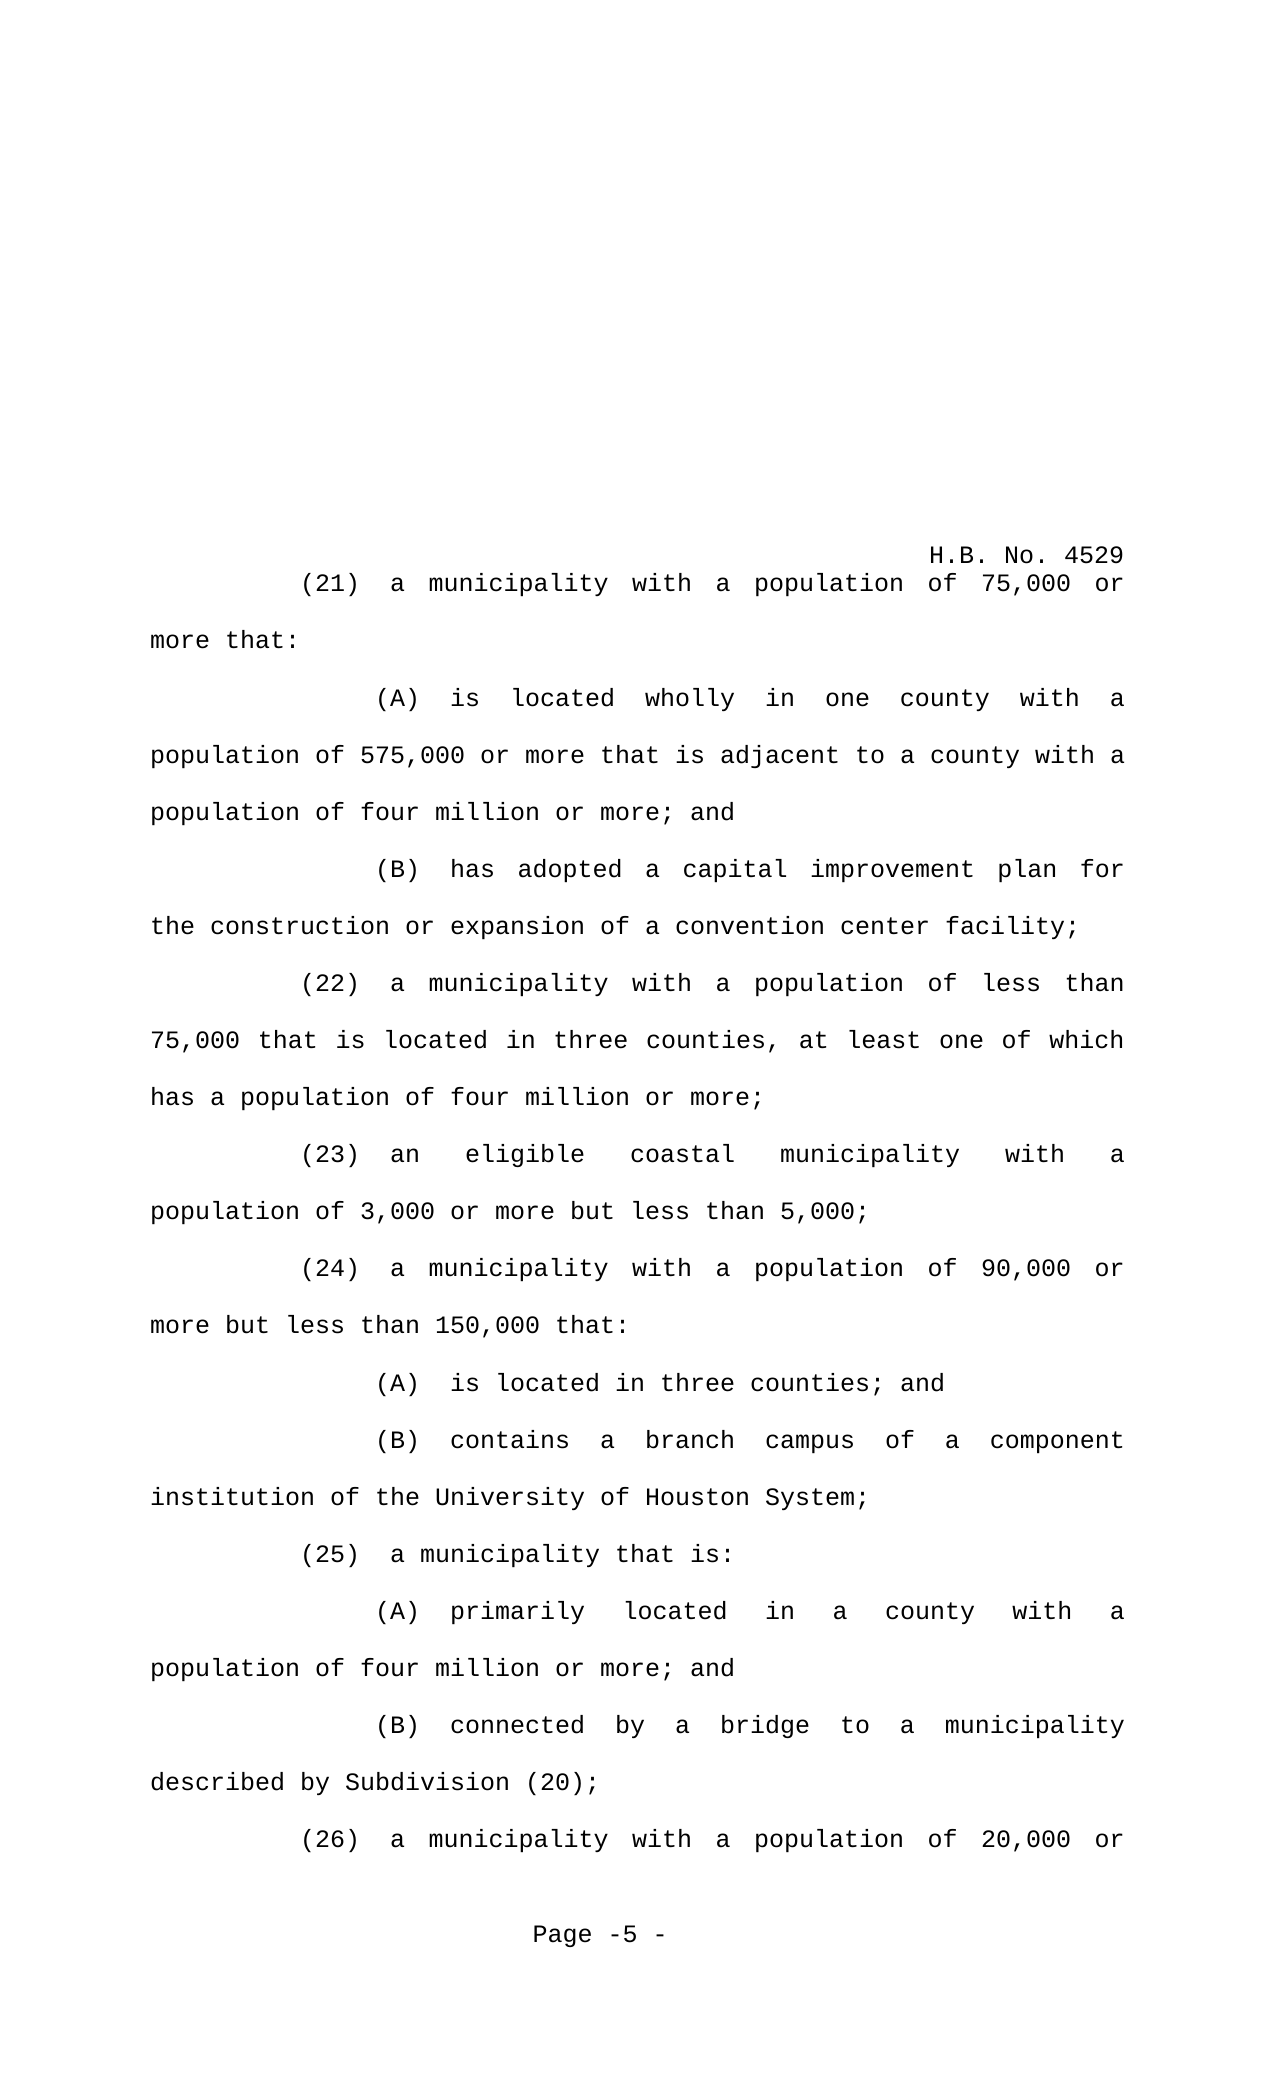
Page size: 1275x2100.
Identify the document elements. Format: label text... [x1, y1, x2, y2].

text (22) a municipality with a population of less than 75,000 that is located in three counties, at least one of which has a population of four million or more; [150, 970, 1125, 1113]
text (B) contains a branch campus of a component institution of the University of Houston System; [150, 1427, 1125, 1513]
text (B) connected by a bridge to a municipality described by Subdivision (20); [150, 1712, 1125, 1798]
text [150, 1827, 1125, 1855]
text (25) a municipality that is: [150, 1541, 1125, 1570]
text (21) a municipality with a population of 75,000 or more that: [150, 571, 1125, 656]
text (23) an eligible coastal municipality with a population of 3,000 or more but less than 5,000; [150, 1142, 1125, 1227]
text (A) primarily located in a county with a population of four million or more; and [150, 1598, 1125, 1684]
text (24) a municipality with a population of 90,000 or more but less than 150,000 that: [150, 1256, 1125, 1341]
text (A) is located in three counties; and [150, 1370, 1125, 1398]
text (A) is located wholly in one county with a population of 575,000 or more that is adjacent to a county with a population of four million or more; and [150, 685, 1125, 828]
text (B) has adopted a capital improvement plan for the construction or expansion of a convention center facility; [150, 856, 1125, 942]
